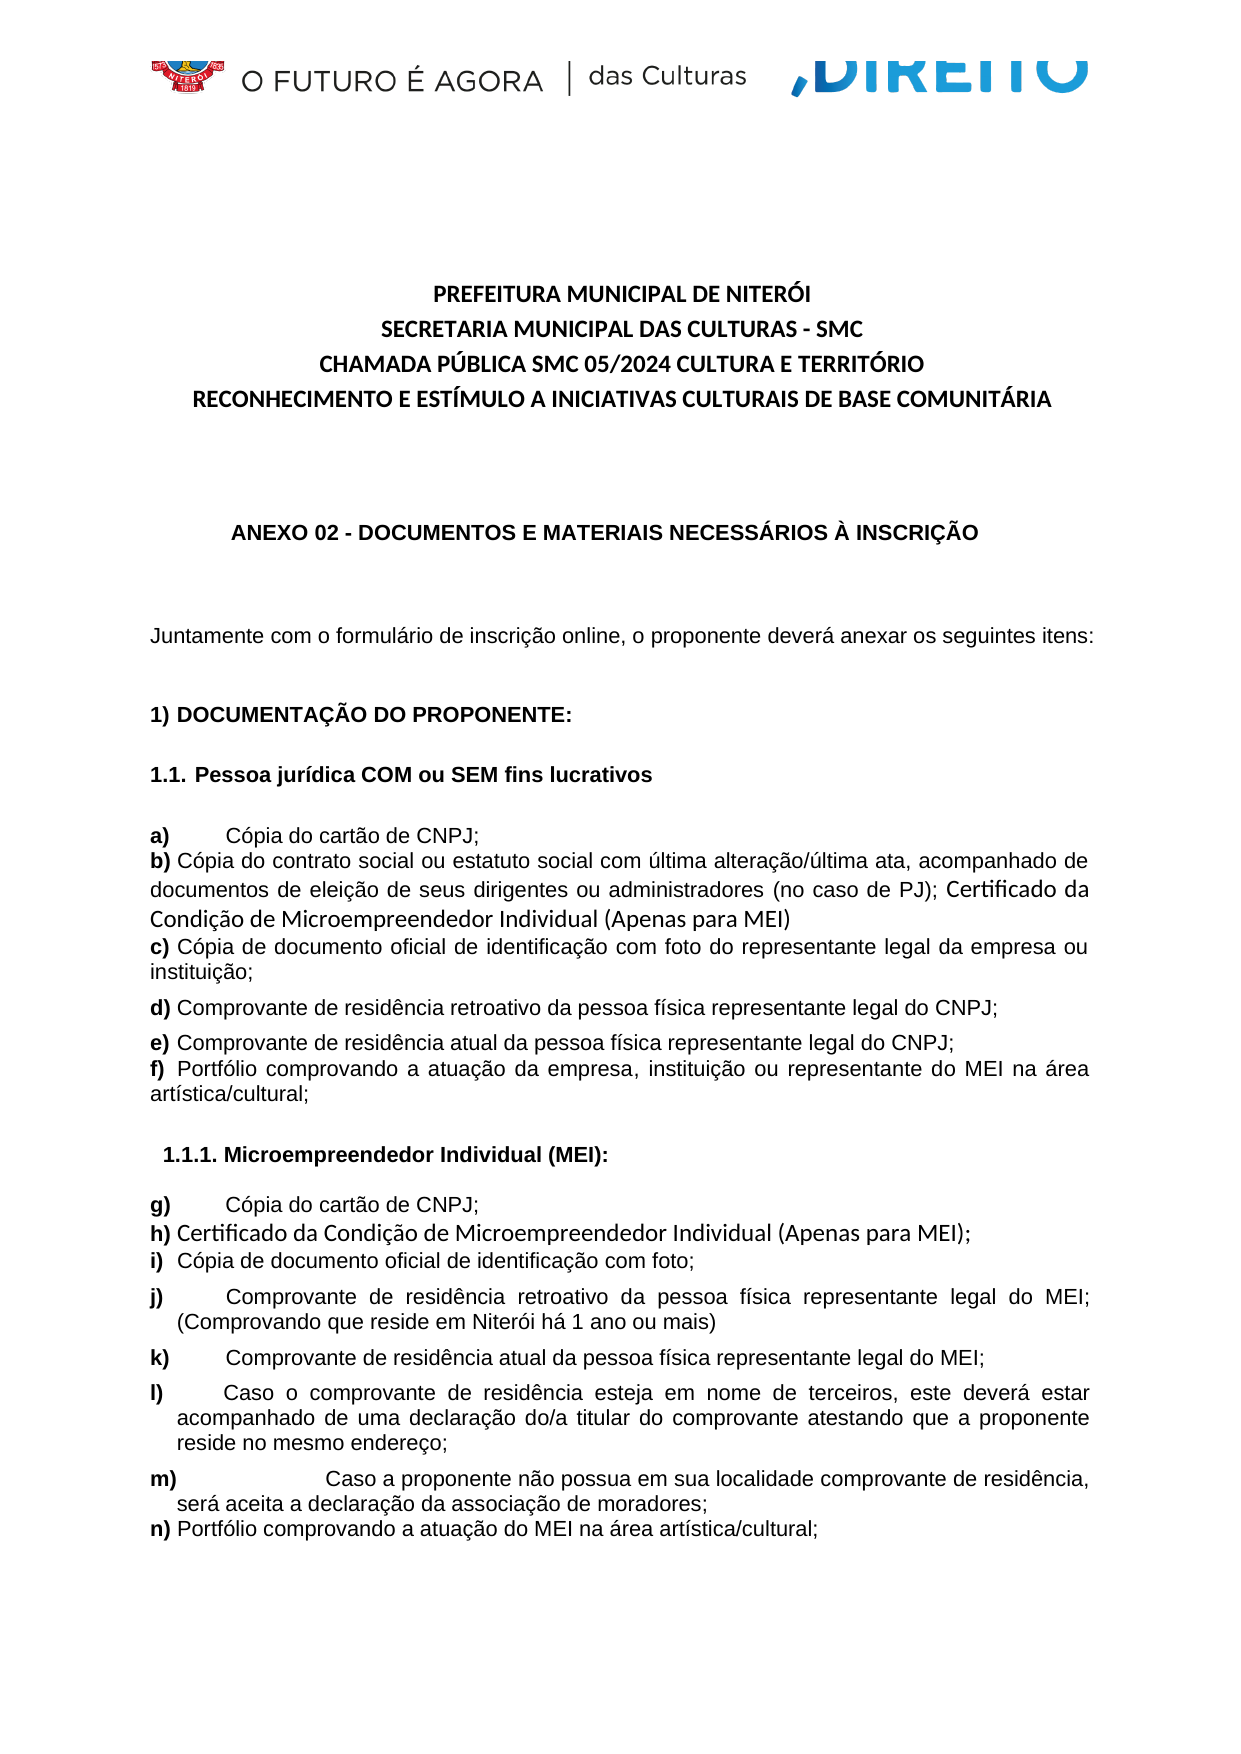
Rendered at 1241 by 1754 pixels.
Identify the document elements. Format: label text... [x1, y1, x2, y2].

text Juntamente com o formulário de inscrição online, o proponente deverá anexar os seguintes itens: [150, 623, 1113, 649]
list Pessoa jurídica COM ou SEM fins lucrativos [150, 762, 1113, 787]
list Cópia do contrato social ou estatuto social com última alteração/última ata, acompanhado de documentos de eleição de seus dirigentes ou administradores (no caso de PJ); Certificado da Condição de Microempreendedor Individual (Apenas para MEI) [150, 848, 1089, 934]
list Certificado da Condição de Microempreendedor Individual (Apenas para MEI); [150, 1218, 1089, 1248]
text PREFEITURA MUNICIPAL DE NITERÓI SECRETARIA MUNICIPAL DAS CULTURAS - SMC [127, 278, 1117, 344]
list Caso a proponente não possua em sua localidade comprovante de residência, será aceita a declaração da associação de moradores; [150, 1466, 1091, 1516]
list Comprovante de residência atual da pessoa física representante legal do CNPJ; [150, 1030, 1091, 1056]
text RECONHECIMENTO E ESTÍMULO A INICIATIVAS CULTURAIS DE BASE COMUNITÁRIA [127, 383, 1117, 414]
subtitle DOCUMENTAÇÃO DO PROPONENTE: [150, 702, 1113, 727]
list Cópia do cartão de CNPJ; [150, 823, 1113, 848]
list Cópia de documento oficial de identificação com foto do representante legal da empresa ou instituição; [150, 934, 1089, 984]
list Portfólio comprovando a atuação do MEI na área artística/cultural; [150, 1516, 1089, 1541]
list Portfólio comprovando a atuação da empresa, instituição ou representante do MEI na área artística/cultural; [150, 1056, 1089, 1106]
list Comprovante de residência atual da pessoa física representante legal do MEI; [150, 1344, 1091, 1369]
list Cópia de documento oficial de identificação com foto; [150, 1248, 1089, 1273]
text 1.1.1. Microempreendedor Individual (MEI): [157, 1142, 1091, 1167]
list Cópia do cartão de CNPJ; [150, 1192, 1113, 1218]
text CHAMADA PÚBLICA SMC 05/2024 CULTURA E TERRITÓRIO [127, 348, 1117, 379]
list Comprovante de residência retroativo da pessoa física representante legal do MEI; (Comprovando que reside em Niterói há 1 ano ou mais) [150, 1284, 1091, 1334]
list Comprovante de residência retroativo da pessoa física representante legal do CNPJ; [150, 995, 1091, 1020]
picture [127, 61, 1114, 114]
text ANEXO 02 - DOCUMENTOS E MATERIAIS NECESSÁRIOS À INSCRIÇÃO [127, 519, 1083, 544]
